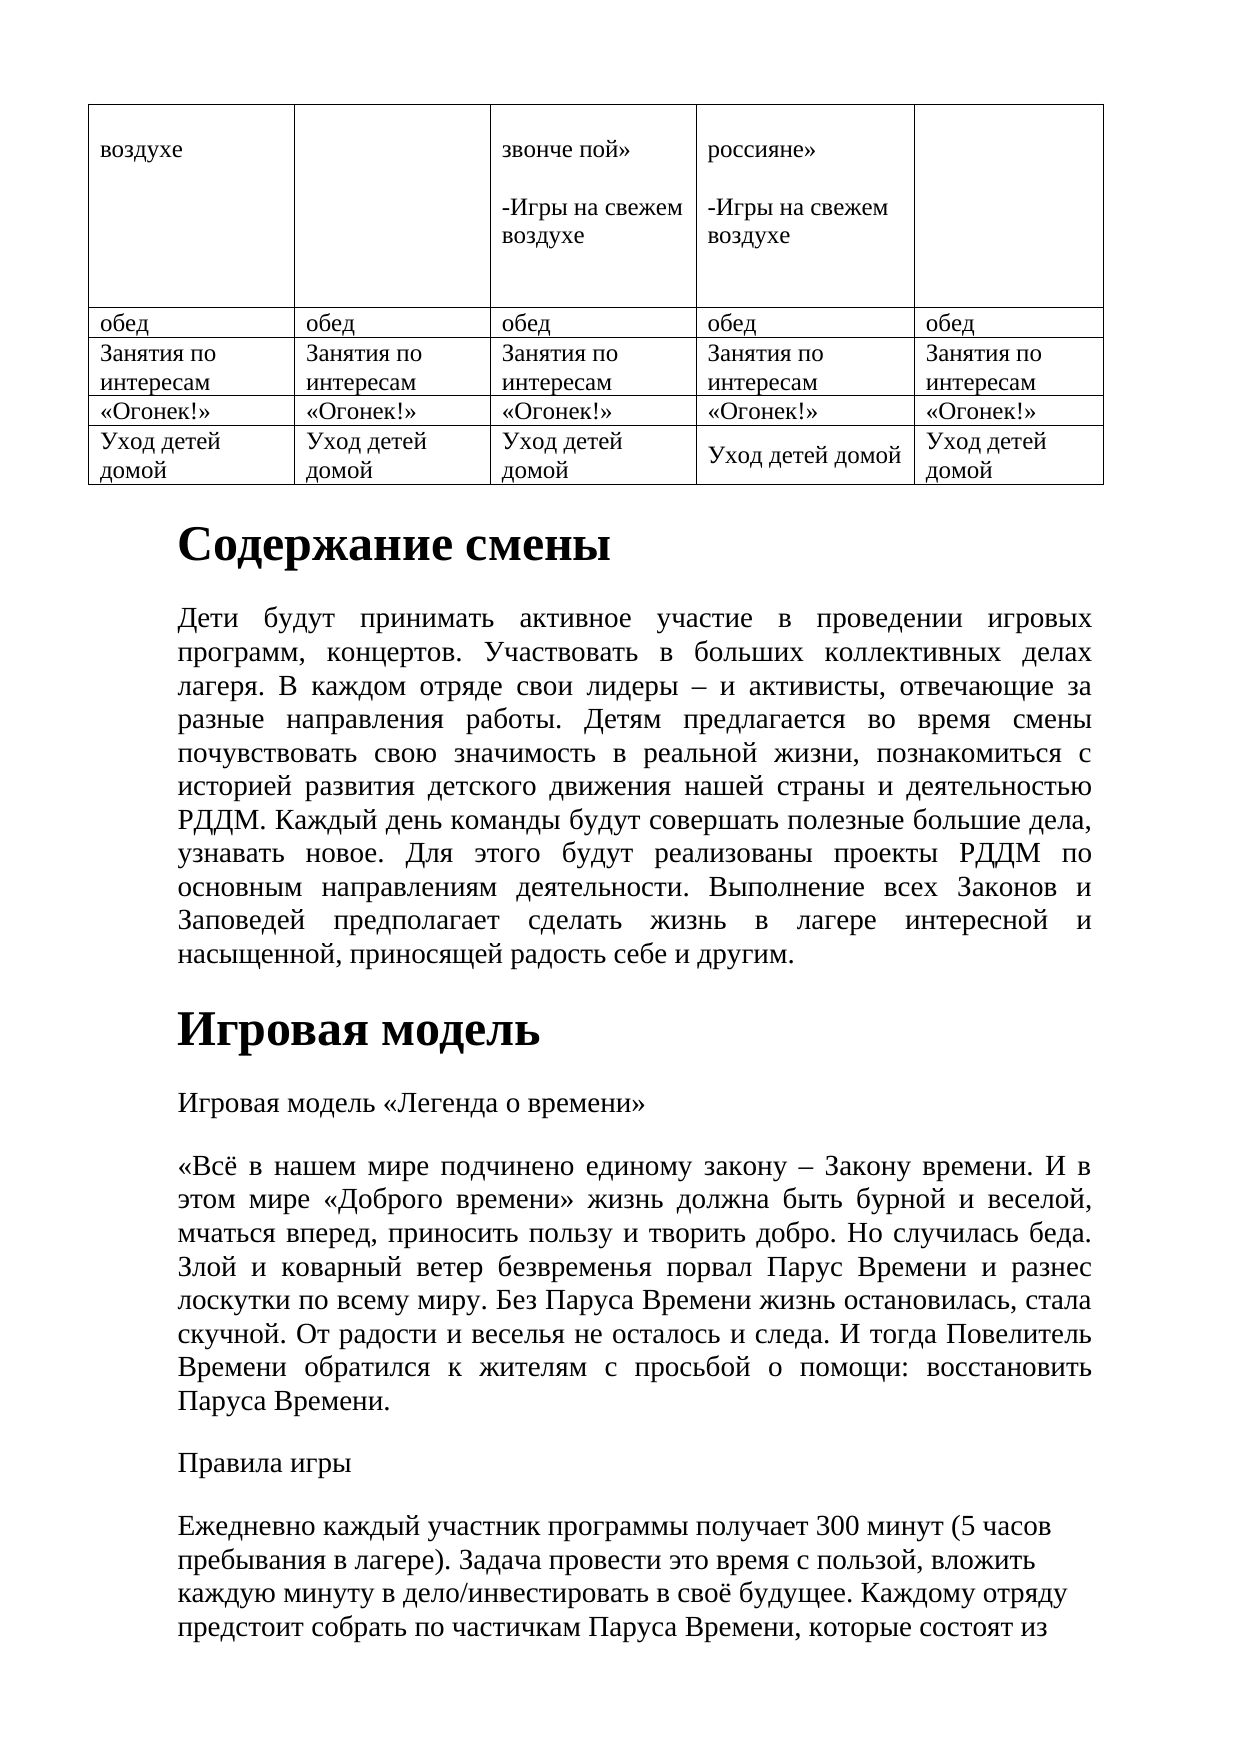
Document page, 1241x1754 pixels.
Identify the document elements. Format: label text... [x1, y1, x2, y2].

text «Всё в нашем мире подчинено единому закону – Закону времени. И в этом мире «Доброго времени» жизнь должна быть бурной и веселой, мчаться вперед, приносить пользу и творить добро. Но случилась беда. Злой и коварный ветер безвременья порвал Парус Времени и разнес лоскутки по всему миру. Без Паруса Времени жизнь остановилась, стала скучной. От радости и веселья не осталось и следа. И тогда Повелитель Времени обратился к жителям с просьбой о помощи: восстановить Паруса Времени. [177, 1148, 1093, 1416]
table_cell обед [491, 308, 696, 337]
table_cell Уход детей домой [697, 426, 914, 484]
table_cell обед [697, 308, 914, 337]
table_cell Уход детей домой [915, 426, 1103, 484]
text Игровая модель «Легенда о времени» [177, 1085, 1093, 1119]
table_cell «Огонек!» [89, 396, 294, 425]
table_cell Занятия по интересам [491, 338, 696, 395]
table_cell Уход детей домой [295, 426, 490, 484]
table_cell «Огонек!» [295, 396, 490, 425]
table_cell «Огонек!» [697, 396, 914, 425]
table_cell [697, 105, 914, 307]
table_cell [915, 105, 1103, 307]
table_cell «Огонек!» [491, 396, 696, 425]
text Правила игры [177, 1446, 1093, 1479]
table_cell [295, 105, 490, 307]
text Содержание смены [177, 514, 1093, 571]
table_cell Занятия по интересам [295, 338, 490, 395]
table_cell обед [915, 308, 1103, 337]
text Дети будут принимать активное участие в проведении игровых программ, концертов. Участвовать в больших коллективных делах лагеря. В каждом отряде свои лидеры – и активисты, отвечающие за разные направления работы. Детям предлагается во время смены почувствовать свою значимость в реальной жизни, познакомиться с историей развития детского движения нашей страны и деятельностью РДДМ. Каждый день команды будут совершать полезные большие дела, узнавать новое. Для этого будут реализованы проекты РДДМ по основным направлениям деятельности. Выполнение всех Законов и Заповедей предполагает сделать жизнь в лагере интересной и насыщенной, приносящей радость себе и другим. [177, 601, 1093, 969]
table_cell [89, 105, 294, 307]
table_cell Занятия по интересам [915, 338, 1103, 395]
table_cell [491, 105, 696, 307]
table_cell Уход детей домой [491, 426, 696, 484]
table_cell Уход детей домой [89, 426, 294, 484]
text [177, 1508, 1093, 1642]
table_cell обед [89, 308, 294, 337]
table_cell «Огонек!» [915, 396, 1103, 425]
table_cell Занятия по интересам [89, 338, 294, 395]
text Игровая модель [177, 999, 1093, 1056]
table_cell Занятия по интересам [697, 338, 914, 395]
table_cell обед [295, 308, 490, 337]
